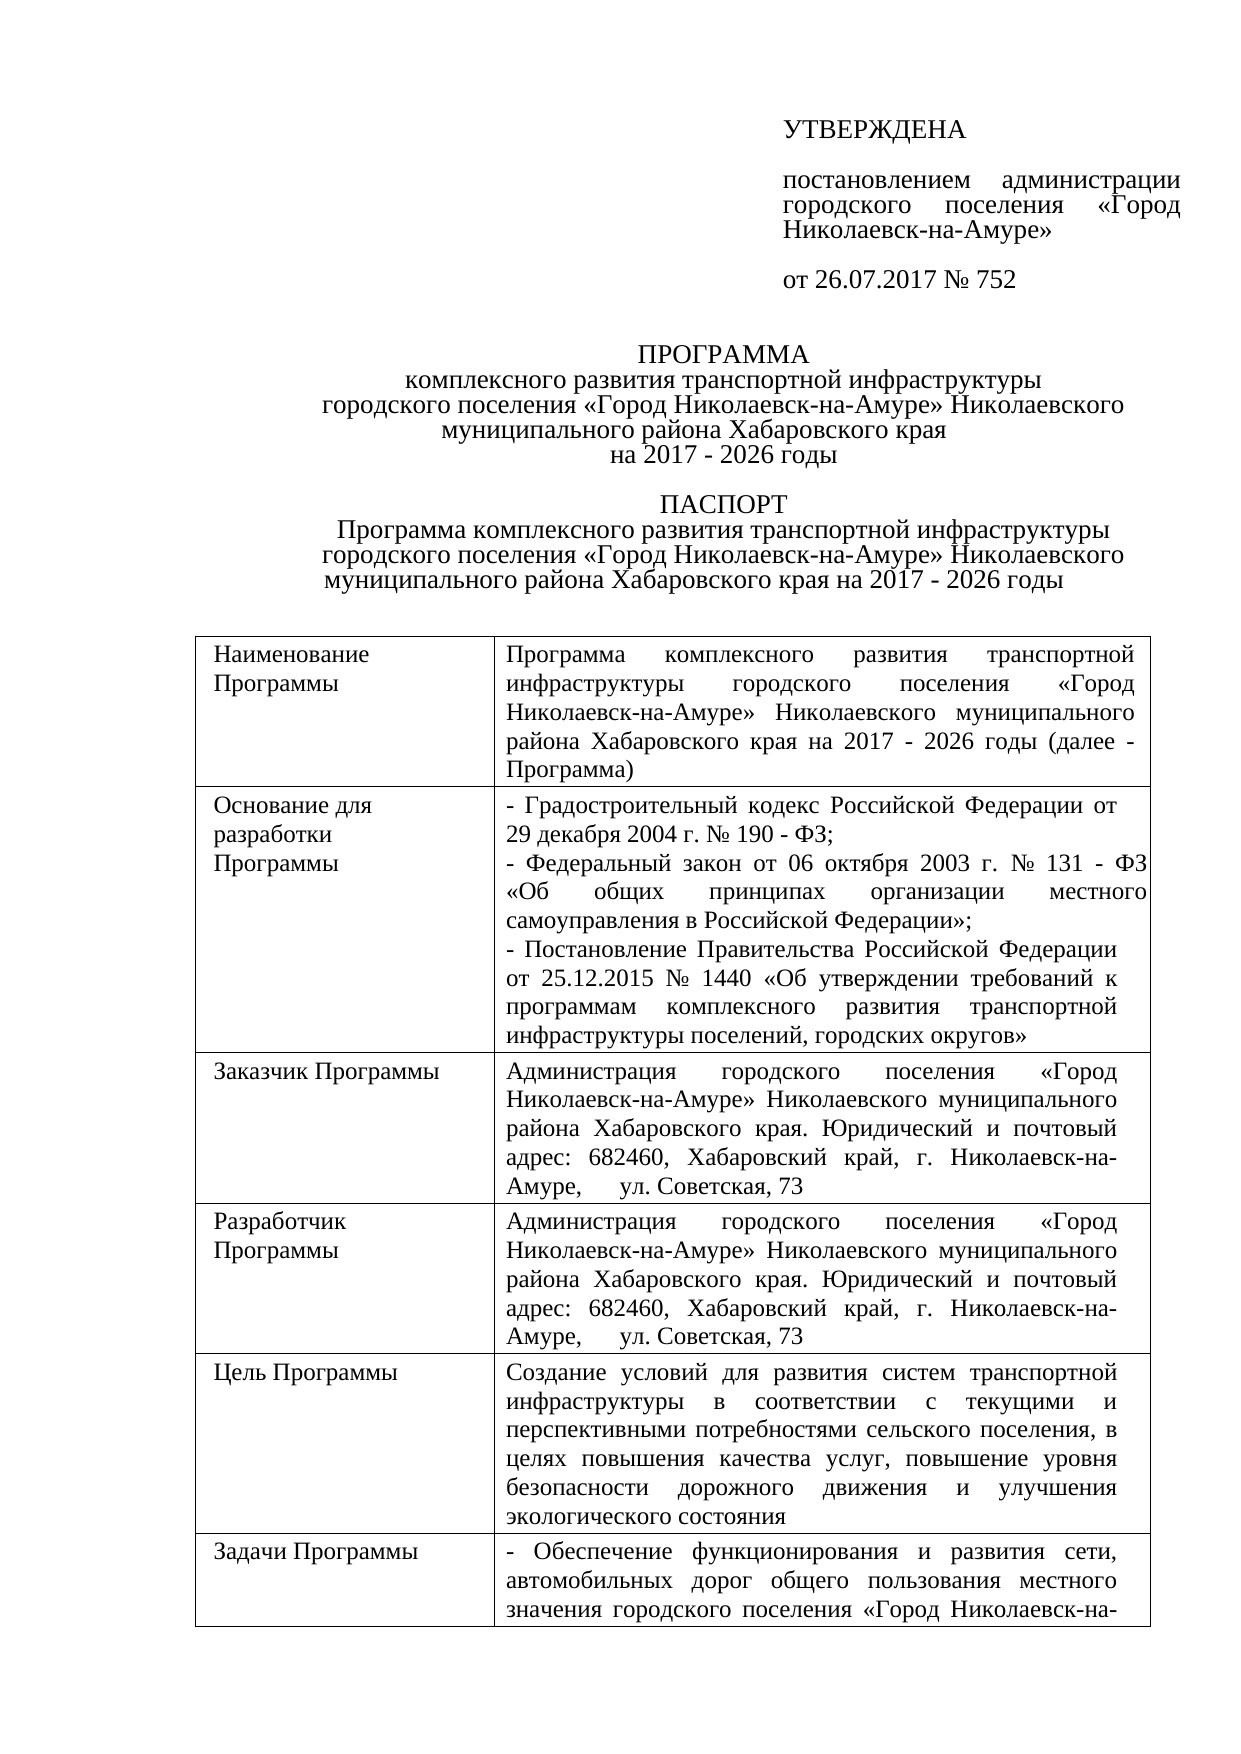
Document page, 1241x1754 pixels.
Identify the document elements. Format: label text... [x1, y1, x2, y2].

text постановлением администрации городского поселения «Город Николаевск-на-Амуре» [783, 168, 1181, 243]
text ПАСПОРТ [207, 493, 1181, 518]
table_cell Основание для разработки Программы [196, 787, 494, 1052]
text от 26.07.2017 № 752 [783, 268, 1181, 293]
table_header Программа комплексного развития транспортной инфраструктуры городского поселения «Город Николаевск-на-Амуре» Николаевского муниципального района Хабаровского края на 2017 - 2026 годы (далее - Программа) [495, 637, 1150, 786]
text городского поселения «Город Николаевск-на-Амуре» Николаевского муниципального района Хабаровского края [207, 393, 1181, 443]
text городского поселения «Город Николаевск-на-Амуре» Николаевского муниципального района Хабаровского края на 2017 - 2026 годы [207, 543, 1181, 593]
table_cell Заказчик Программы [196, 1053, 494, 1202]
text на 2017 - 2026 годы [207, 443, 1181, 468]
text ПРОГРАММА [207, 343, 1181, 368]
table_cell Создание условий для развития систем транспортной инфраструктуры в соответствии с текущими и перспективными потребностями сельского поселения, в целях повышения качества услуг, повышение уровня безопасности дорожного движения и улучшения экологического состояния [495, 1354, 1150, 1532]
table_header Наименование Программы [196, 637, 494, 786]
table_cell Цель Программы [196, 1354, 494, 1532]
table_cell Разработчик Программы [196, 1204, 494, 1353]
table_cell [495, 1534, 1150, 1626]
table_cell Администрация городского поселения «Город Николаевск-на-Амуре» Николаевского муниципального района Хабаровского края. Юридический и почтовый адрес: 682460, Хабаровский край, г. Николаевск-на-Амуре, ул. Советская, 73 [495, 1053, 1150, 1202]
table_cell Задачи Программы [196, 1534, 494, 1626]
table_cell Администрация городского поселения «Город Николаевск-на-Амуре» Николаевского муниципального района Хабаровского края. Юридический и почтовый адрес: 682460, Хабаровский край, г. Николаевск-на-Амуре, ул. Советская, 73 [495, 1204, 1150, 1353]
text комплексного развития транспортной инфраструктуры [207, 368, 1181, 393]
text Программа комплексного развития транспортной инфраструктуры [207, 518, 1181, 543]
table_cell - Градостроительный кодекс Российской Федерации от 29 декабря . № 190 - ФЗ; - Федеральный закон от 06 октября . № 131 - ФЗ «Об общих принципах организации местного самоуправления в Российской Федерации»; - Постановление Правительства Российской Федерации от 25.12.2015 № 1440 «Об утверждении требований к программам комплексного развития транспортной инфраструктуры поселений, городских округов» [495, 787, 1150, 1052]
text УТВЕРЖДЕНА [783, 118, 1181, 143]
